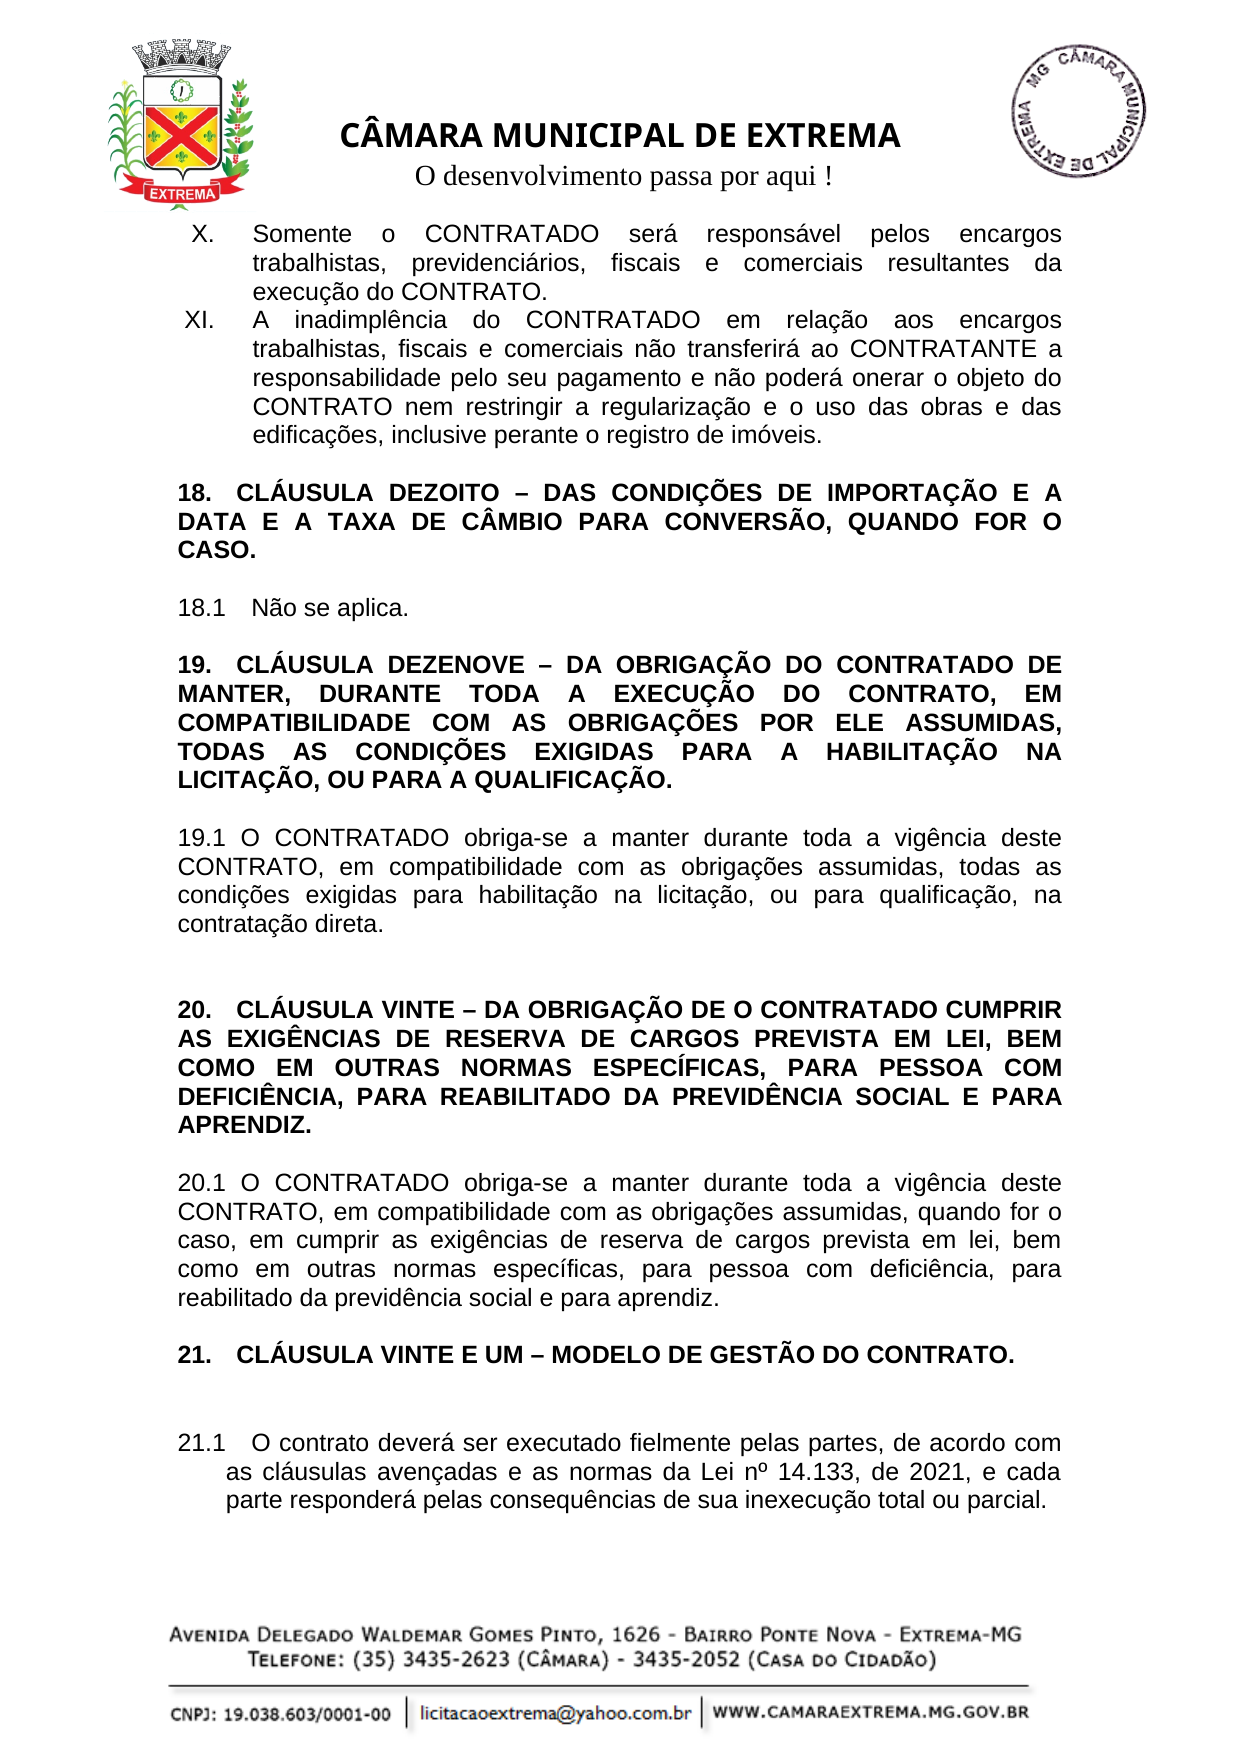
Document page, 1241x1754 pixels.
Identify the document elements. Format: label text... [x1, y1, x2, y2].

list CLÁUSULA DEZENOVE – DA OBRIGAÇÃO DO CONTRATADO DE MANTER, DURANTE TODA A EXECUÇÃO DO CONTRATO, EM COMPATIBILIDADE COM AS OBRIGAÇÕES POR ELE ASSUMIDAS, TODAS AS CONDIÇÕES EXIGIDAS PARA A HABILITAÇÃO NA LICITAÇÃO, OU PARA A QUALIFICAÇÃO. [177, 650, 1063, 794]
picture [1005, 34, 1154, 193]
picture [103, 33, 257, 216]
list A inadimplência do CONTRATADO em relação aos encargos trabalhistas, fiscais e comerciais não transferirá ao CONTRATANTE a responsabilidade pelo seu pagamento e não poderá onerar o objeto do CONTRATO nem restringir a regularização e o uso das obras e das edificações, inclusive perante o registro de imóveis. [215, 305, 1063, 449]
text 19.1 O CONTRATADO obriga-se a manter durante toda a vigência deste CONTRATO, em compatibilidade com as obrigações assumidas, todas as condições exigidas para habilitação na licitação, ou para qualificação, na contratação direta. [177, 823, 1063, 938]
list CLÁUSULA DEZOITO – DAS CONDIÇÕES DE IMPORTAÇÃO E A DATA E A TAXA DE CÂMBIO PARA CONVERSÃO, QUANDO FOR O CASO. [177, 478, 1063, 564]
list CLÁUSULA VINTE – DA OBRIGAÇÃO DE O CONTRATADO CUMPRIR AS EXIGÊNCIAS DE RESERVA DE CARGOS PREVISTA EM LEI, BEM COMO EM OUTRAS NORMAS ESPECÍFICAS, PARA PESSOA COM DEFICIÊNCIA, PARA REABILITADO DA PREVIDÊNCIA SOCIAL E PARA APRENDIZ. [177, 995, 1063, 1139]
list CLÁUSULA VINTE E UM – MODELO DE GESTÃO DO CONTRATO. [177, 1340, 1063, 1369]
picture [0, 1598, 1240, 1754]
list O contrato deverá ser executado fielmente pelas partes, de acordo com as cláusulas avençadas e as normas da Lei nº 14.133, de 2021, e cada parte responderá pelas consequências de sua inexecução total ou parcial. [177, 1428, 1063, 1514]
text 20.1 O CONTRATADO obriga-se a manter durante toda a vigência deste CONTRATO, em compatibilidade com as obrigações assumidas, quando for o caso, em cumprir as exigências de reserva de cargos prevista em lei, bem como em outras normas específicas, para pessoa com deficiência, para reabilitado da previdência social e para aprendiz. [177, 1168, 1063, 1312]
list Somente o CONTRATADO será responsável pelos encargos trabalhistas, previdenciários, fiscais e comerciais resultantes da execução do CONTRATO. [215, 219, 1063, 305]
list Não se aplica. [177, 593, 1063, 622]
